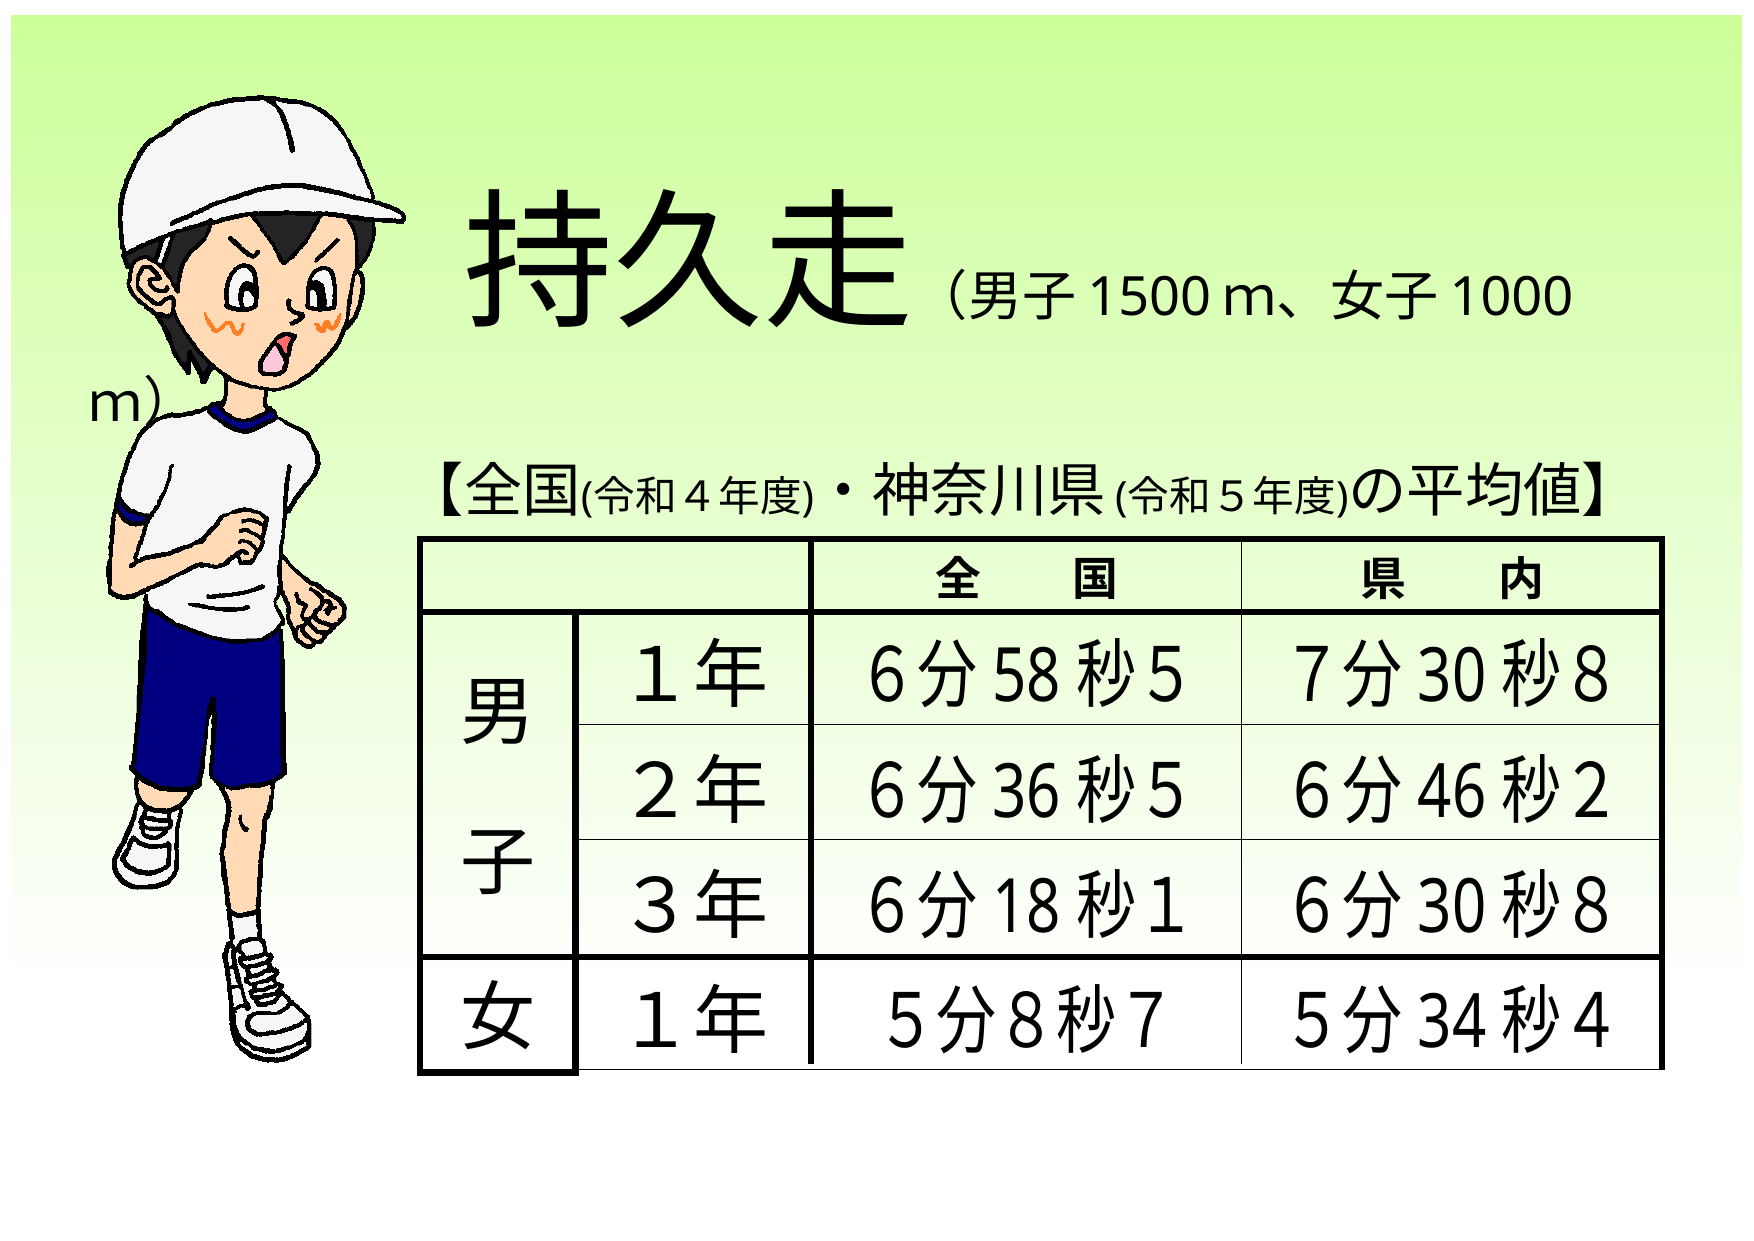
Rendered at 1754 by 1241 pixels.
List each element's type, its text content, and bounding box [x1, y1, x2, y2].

table_cell ６分18秒１ [814, 840, 1241, 954]
table_cell ６分58秒５ [814, 615, 1241, 724]
table_cell ５分８秒７ [811, 960, 1242, 1069]
table_header [423, 542, 808, 608]
table_cell ６分30秒８ [1242, 840, 1659, 954]
table_header 県 内 [1242, 542, 1659, 608]
table_cell ３年 [579, 840, 808, 954]
table_cell ６分36秒５ [814, 725, 1241, 839]
table_header 全 国 [814, 542, 1241, 608]
table_cell ６分46秒２ [1242, 725, 1659, 839]
text 【全国(令和４年度)・神奈川県 (令和５年度)の平均値】 [417, 437, 1665, 536]
table_cell １年 [579, 615, 808, 724]
table_cell １年 [579, 960, 811, 1069]
text 持久走（男子1500ｍ、女子1000ｍ） [417, 141, 1665, 437]
table_cell 男 子 [423, 615, 572, 954]
table_cell ２年 [579, 725, 808, 839]
table_cell 女 子 [423, 960, 572, 1069]
table_cell ５分34秒４ [1242, 960, 1659, 1069]
picture [67, 75, 417, 1077]
table_cell ７分30秒８ [1242, 615, 1659, 724]
